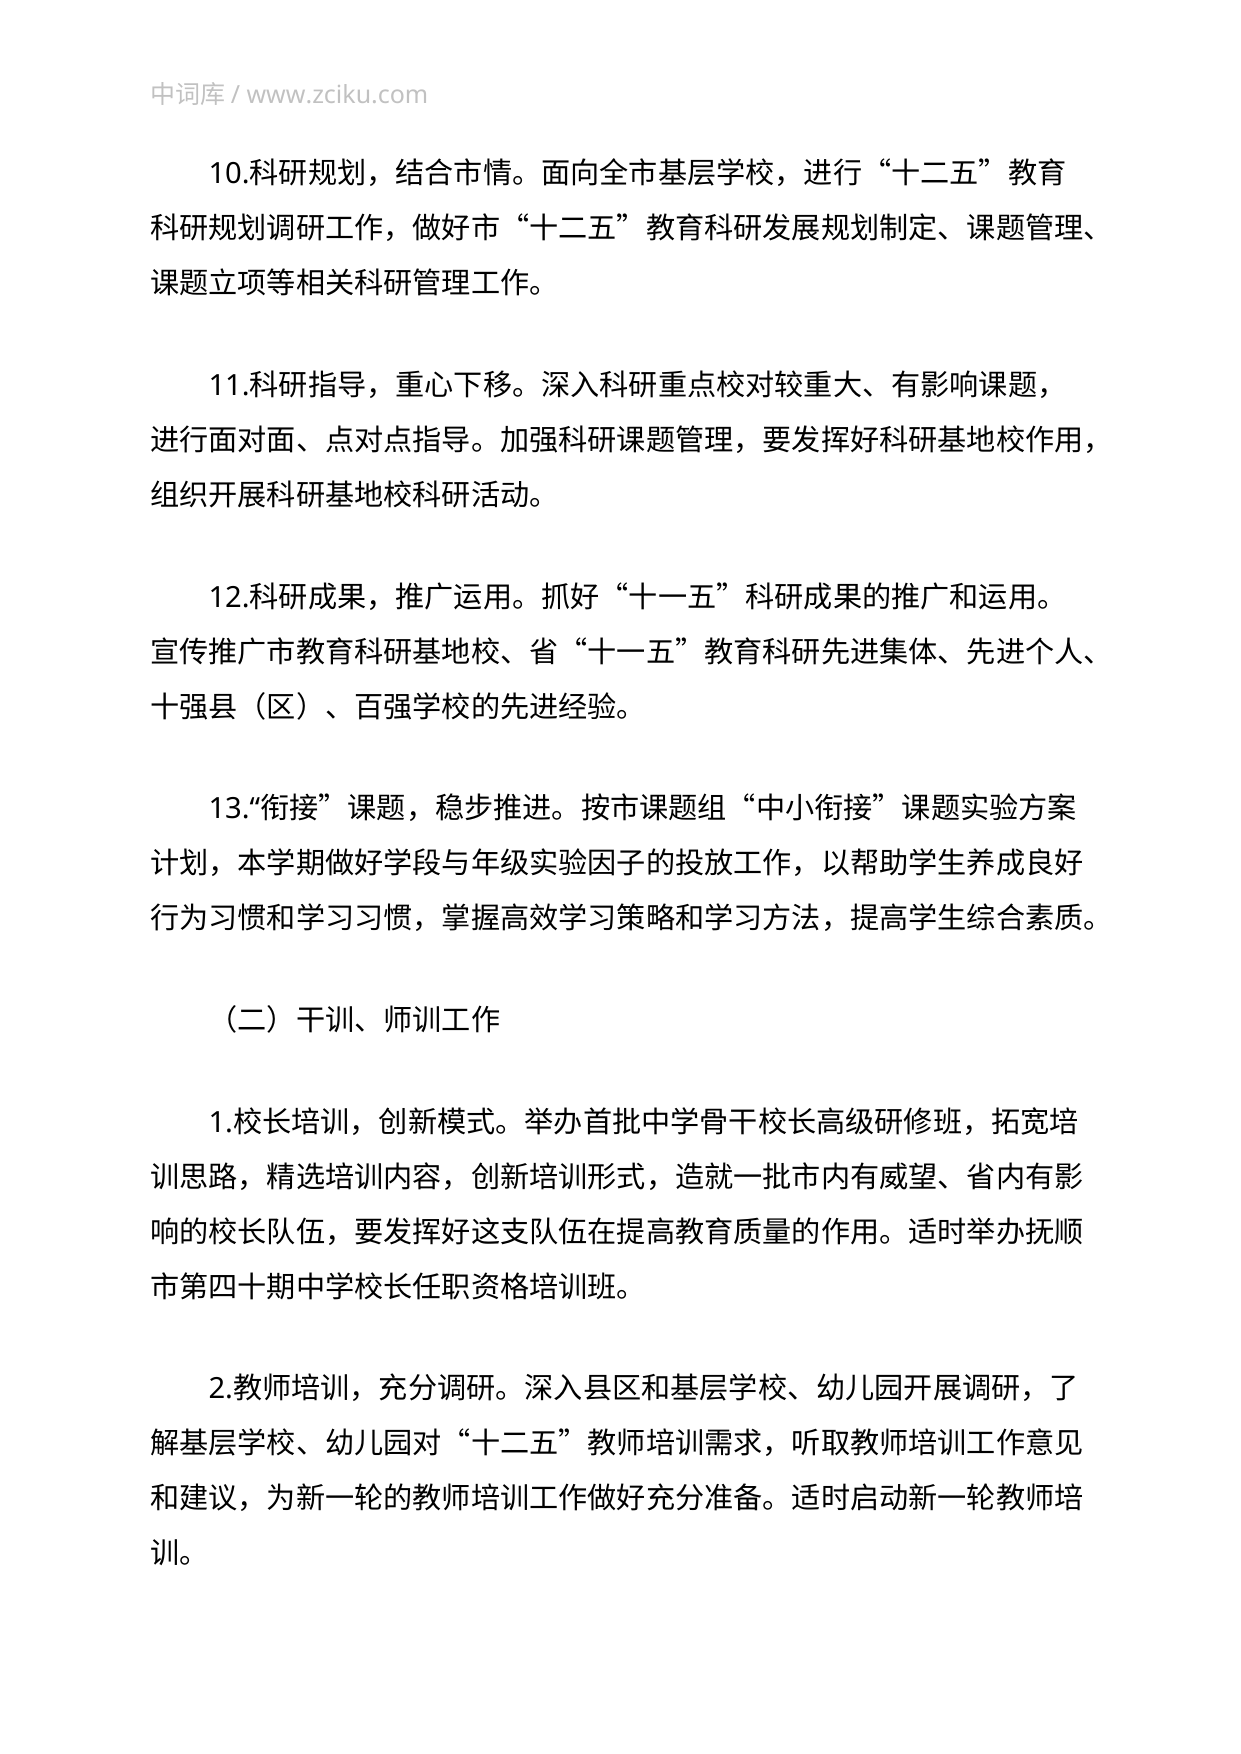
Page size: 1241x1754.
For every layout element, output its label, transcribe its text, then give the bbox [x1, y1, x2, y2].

text （二）干训、师训工作 [150, 997, 1090, 1039]
text 2.教师培训，充分调研。深入县区和基层学校、幼儿园开展调研，了解基层学校、幼儿园对“十二五”教师培训需求，听取教师培训工作意见和建议，为新一轮的教师培训工作做好充分准备。适时启动新一轮教师培训。 [150, 1365, 1090, 1572]
text 13.“衔接”课题，稳步推进。按市课题组“中小衔接”课题实验方案计划，本学期做好学段与年级实验因子的投放工作，以帮助学生养成良好行为习惯和学习习惯，掌握高效学习策略和学习方法，提高学生综合素质。 [150, 785, 1090, 937]
text 12.科研成果，推广运用。抓好“十一五”科研成果的推广和运用。宣传推广市教育科研基地校、省“十一五”教育科研先进集体、先进个人、十强县（区）、百强学校的先进经验。 [150, 573, 1090, 726]
text 10.科研规划，结合市情。面向全市基层学校，进行“十二五”教育科研规划调研工作，做好市“十二五”教育科研发展规划制定、课题管理、课题立项等相关科研管理工作。 [150, 150, 1090, 302]
text 1.校长培训，创新模式。举办首批中学骨干校长高级研修班，拓宽培训思路，精选培训内容，创新培训形式，造就一批市内有威望、省内有影响的校长队伍，要发挥好这支队伍在提高教育质量的作用。适时举办抚顺市第四十期中学校长任职资格培训班。 [150, 1098, 1090, 1306]
text 11.科研指导，重心下移。深入科研重点校对较重大、有影响课题，进行面对面、点对点指导。加强科研课题管理，要发挥好科研基地校作用，组织开展科研基地校科研活动。 [150, 362, 1090, 514]
